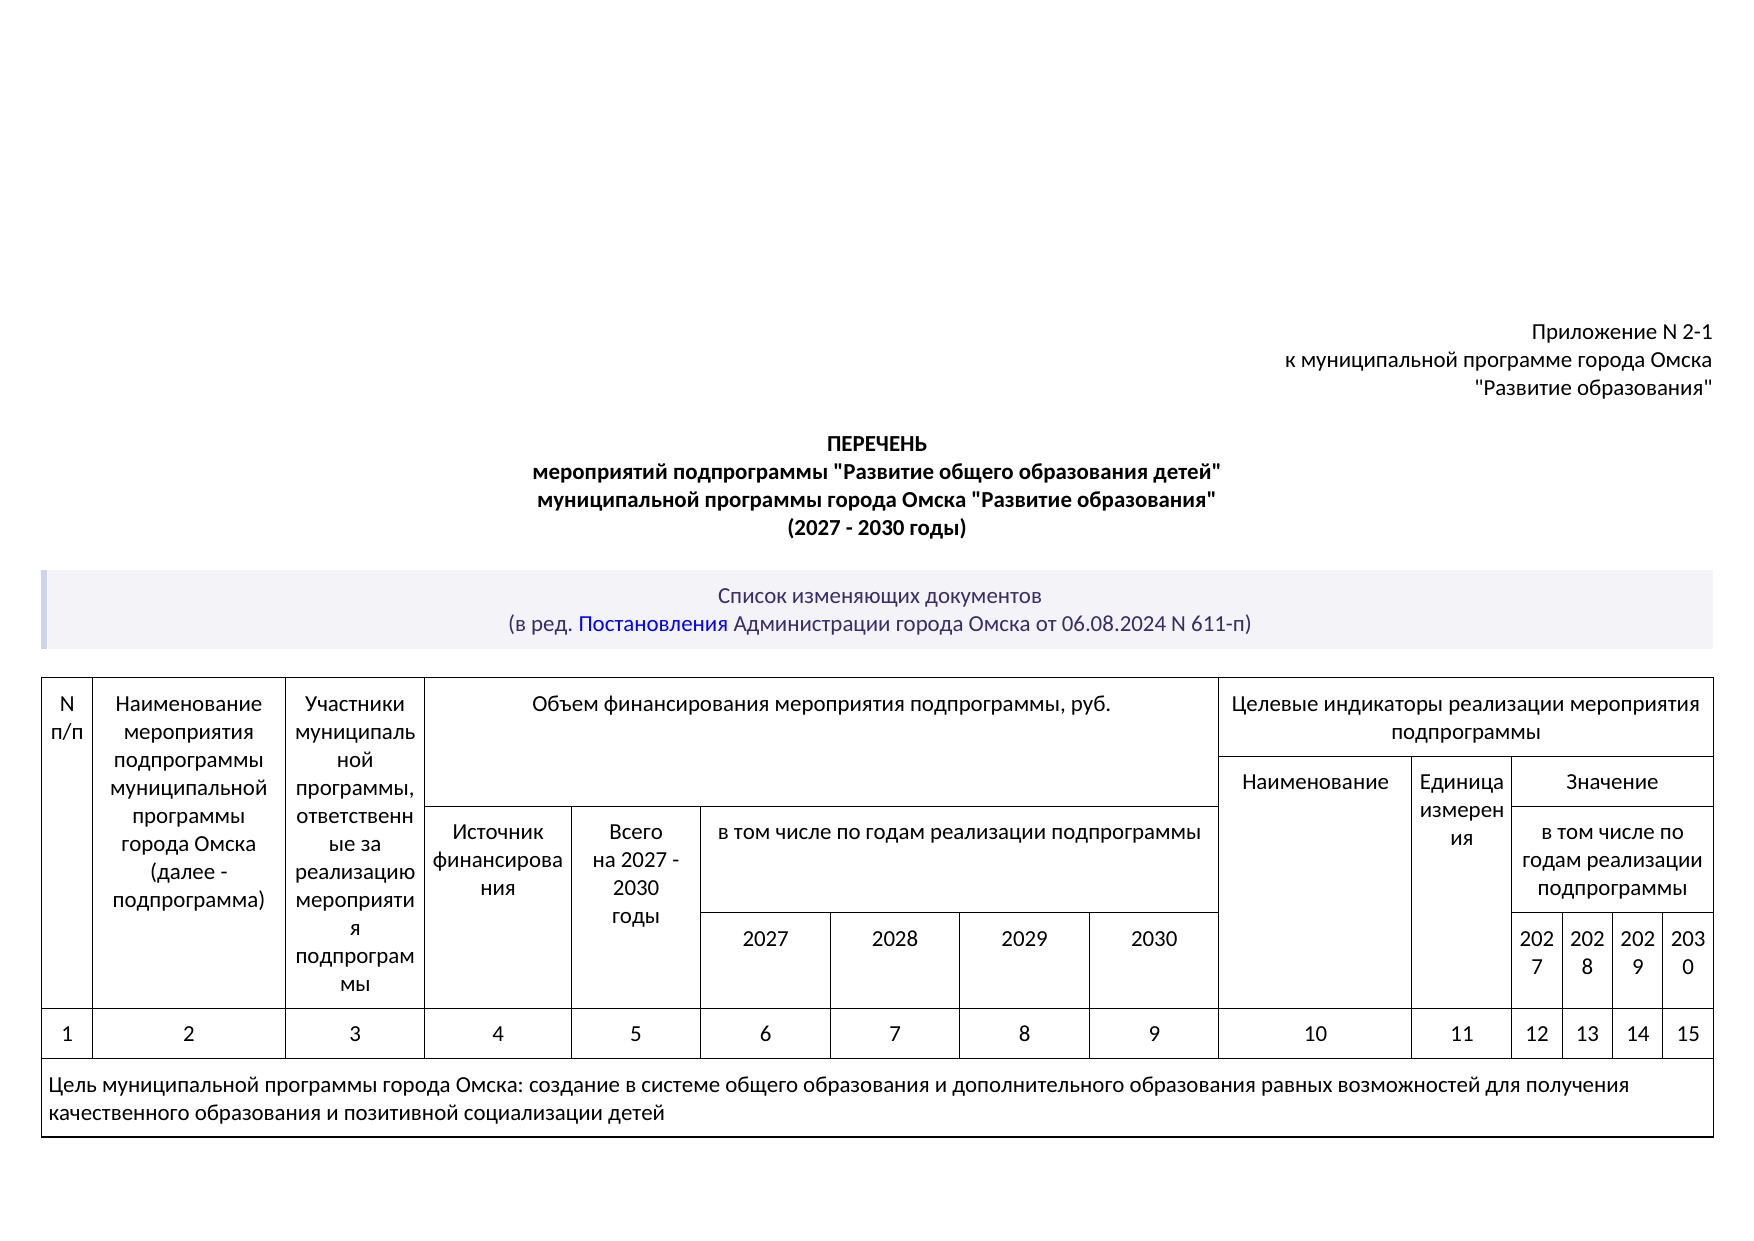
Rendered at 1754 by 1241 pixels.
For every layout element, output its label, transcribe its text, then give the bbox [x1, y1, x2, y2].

text к муниципальной программе города Омска [41, 345, 1713, 373]
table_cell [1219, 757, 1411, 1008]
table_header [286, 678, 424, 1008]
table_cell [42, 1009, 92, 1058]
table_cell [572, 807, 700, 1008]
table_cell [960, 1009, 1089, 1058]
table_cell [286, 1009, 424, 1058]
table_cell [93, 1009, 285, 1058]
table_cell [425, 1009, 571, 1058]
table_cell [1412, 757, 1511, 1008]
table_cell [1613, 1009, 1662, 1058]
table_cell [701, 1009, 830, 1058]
title ПЕРЕЧЕНЬ [41, 429, 1713, 457]
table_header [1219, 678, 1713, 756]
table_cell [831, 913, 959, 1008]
title мероприятий подпрограммы "Развитие общего образования детей" [41, 457, 1713, 485]
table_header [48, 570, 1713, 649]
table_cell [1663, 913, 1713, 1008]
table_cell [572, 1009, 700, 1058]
text "Развитие образования" [41, 373, 1713, 401]
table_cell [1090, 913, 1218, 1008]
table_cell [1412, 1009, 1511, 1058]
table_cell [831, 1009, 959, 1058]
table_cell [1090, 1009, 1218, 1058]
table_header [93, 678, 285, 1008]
text Приложение N 2-1 [41, 317, 1713, 345]
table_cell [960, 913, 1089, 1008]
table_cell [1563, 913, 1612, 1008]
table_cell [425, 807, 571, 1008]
title (2027 - 2030 годы) [41, 513, 1713, 541]
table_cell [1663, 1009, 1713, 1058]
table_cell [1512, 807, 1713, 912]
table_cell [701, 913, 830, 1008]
title муниципальной программы города Омска "Развитие образования" [41, 485, 1713, 513]
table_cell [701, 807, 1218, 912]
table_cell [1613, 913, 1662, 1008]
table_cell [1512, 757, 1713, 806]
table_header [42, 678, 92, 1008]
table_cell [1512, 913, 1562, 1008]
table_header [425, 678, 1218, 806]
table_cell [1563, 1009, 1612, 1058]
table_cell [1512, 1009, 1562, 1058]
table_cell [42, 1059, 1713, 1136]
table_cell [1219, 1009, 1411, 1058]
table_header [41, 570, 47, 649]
